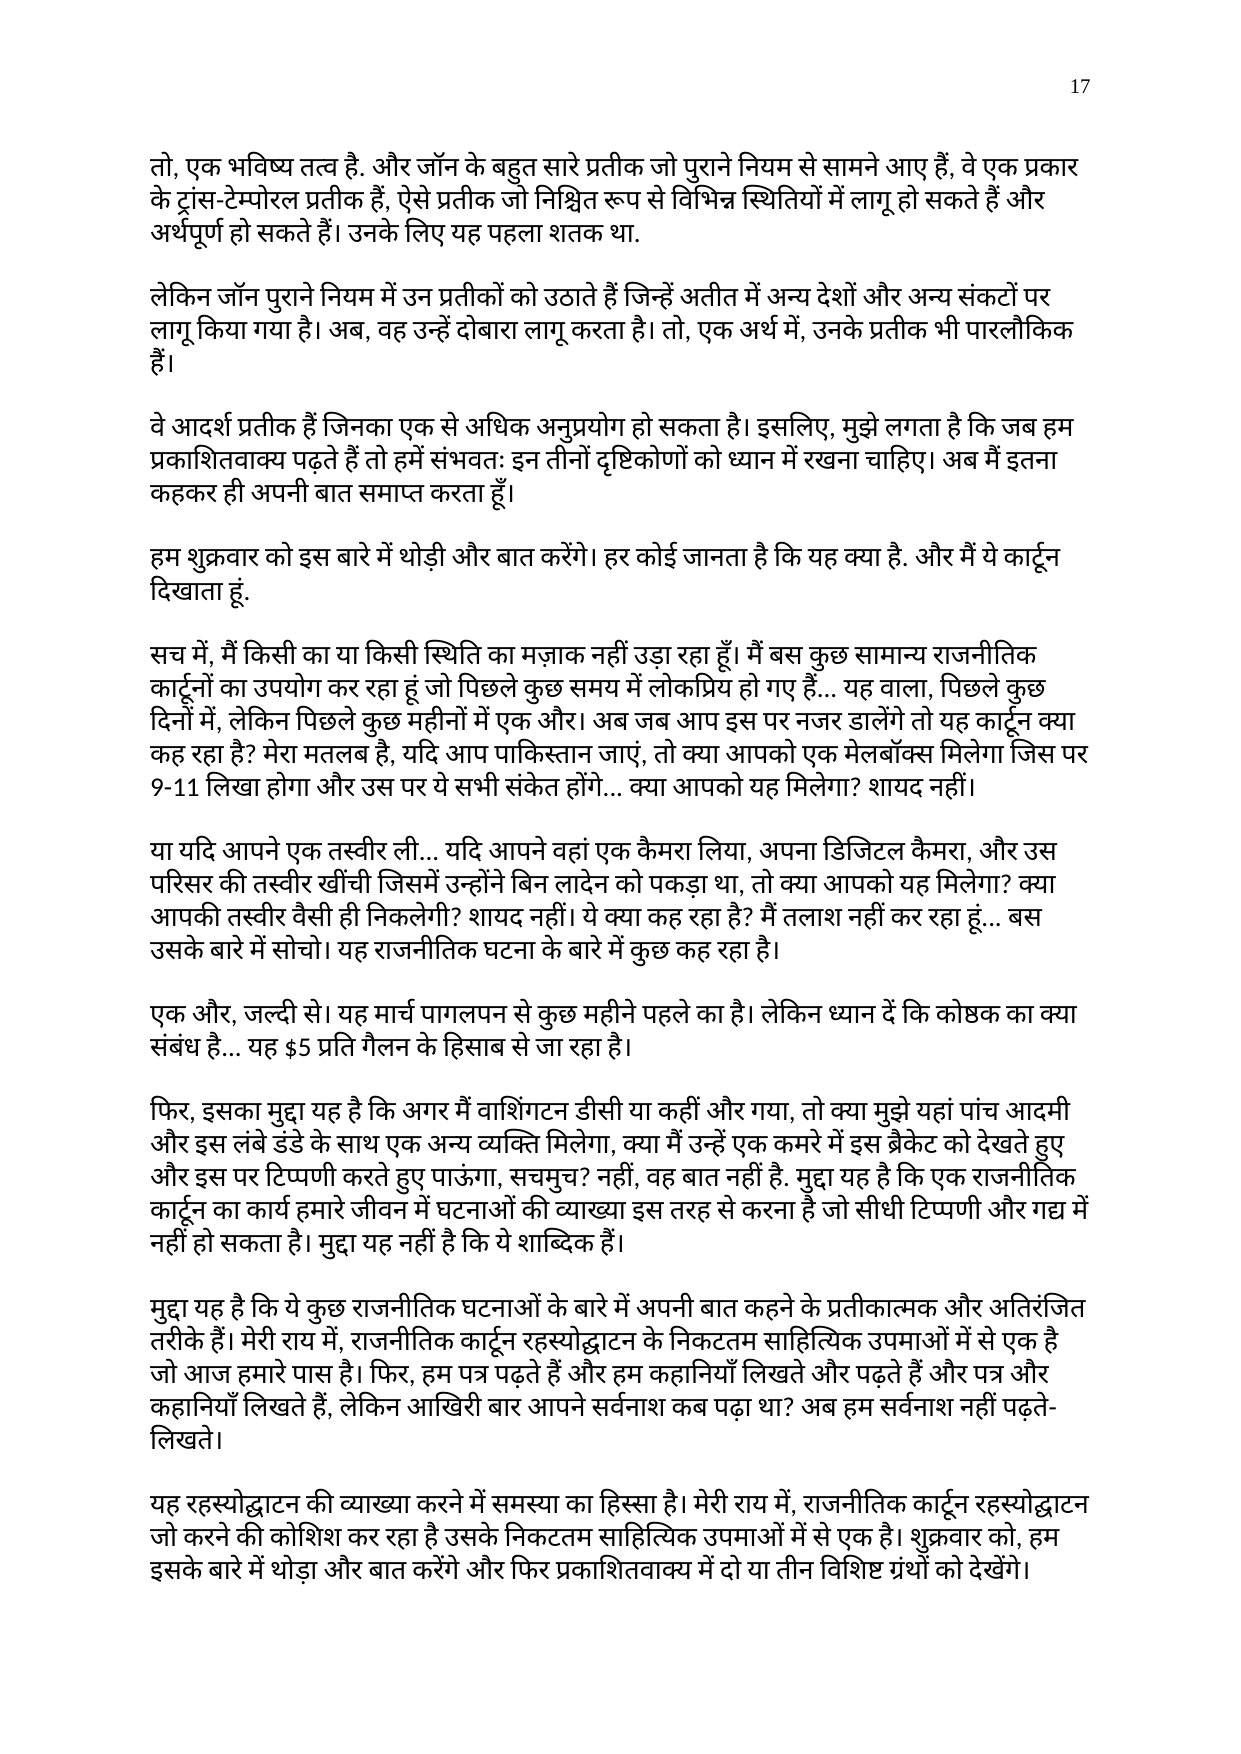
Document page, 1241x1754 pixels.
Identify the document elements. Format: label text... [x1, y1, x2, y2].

text तो, एक भविष्य तत्व है. और जॉन के बहुत सारे प्रतीक जो पुराने नियम से सामने आए हैं, वे एक प्रकार के ट्रांस-टेम्पोरल प्रतीक हैं, ऐसे प्रतीक जो निश्चित रूप से विभिन्न स्थितियों में लागू हो सकते हैं और अर्थपूर्ण हो सकते हैं। उनके लिए यह पहला शतक था. [150, 150, 1090, 249]
text या यदि आपने एक तस्वीर ली... यदि आपने वहां एक कैमरा लिया, अपना डिजिटल कैमरा, और उस परिसर की तस्वीर खींची जिसमें उन्होंने बिन लादेन को पकड़ा था, तो क्या आपको यह मिलेगा? क्या आपकी तस्वीर वैसी ही निकलेगी? शायद नहीं। ये क्या कह रहा है? मैं तलाश नहीं कर रहा हूं... बस उसके बारे में सोचो। यह राजनीतिक घटना के बारे में कुछ कह रहा है। [150, 834, 1090, 966]
text वे आदर्श प्रतीक हैं जिनका एक से अधिक अनुप्रयोग हो सकता है। इसलिए, मुझे लगता है कि जब हम प्रकाशितवाक्य पढ़ते हैं तो हमें संभवतः इन तीनों दृष्टिकोणों को ध्यान में रखना चाहिए। अब मैं इतना कहकर ही अपनी बात समाप्त करता हूँ। [150, 410, 1090, 509]
text लेकिन जॉन पुराने नियम में उन प्रतीकों को उठाते हैं जिन्हें अतीत में अन्य देशों और अन्य संकटों पर लागू किया गया है। अब, वह उन्हें दोबारा लागू करता है। तो, एक अर्थ में, उनके प्रतीक भी पारलौकिक हैं। [150, 280, 1090, 379]
text एक और, जल्दी से। यह मार्च पागलपन से कुछ महीने पहले का है। लेकिन ध्यान दें कि कोष्ठक का क्या संबंध है... यह $5 प्रति गैलन के हिसाब से जा रहा है। [150, 997, 1090, 1063]
text सच में, मैं किसी का या किसी स्थिति का मज़ाक नहीं उड़ा रहा हूँ। मैं बस कुछ सामान्य राजनीतिक कार्टूनों का उपयोग कर रहा हूं जो पिछले कुछ समय में लोकप्रिय हो गए हैं... यह वाला, पिछले कुछ दिनों में, लेकिन पिछले कुछ महीनों में एक और। अब जब आप इस पर नजर डालेंगे तो यह कार्टून क्या कह रहा है? मेरा मतलब है, यदि आप पाकिस्तान जाएं, तो क्या आपको एक मेलबॉक्स मिलेगा जिस पर 9-11 लिखा होगा और उस पर ये सभी संकेत होंगे... क्या आपको यह मिलेगा? शायद नहीं। [150, 638, 1090, 803]
text हम शुक्रवार को इस बारे में थोड़ी और बात करेंगे। हर कोई जानता है कि यह क्या है. और मैं ये कार्टून दिखाता हूं. [150, 541, 1090, 607]
text मुद्दा यह है कि ये कुछ राजनीतिक घटनाओं के बारे में अपनी बात कहने के प्रतीकात्मक और अतिरंजित तरीके हैं। मेरी राय में, राजनीतिक कार्टून रहस्योद्घाटन के निकटतम साहित्यिक उपमाओं में से एक है जो आज हमारे पास है। फिर, हम पत्र पढ़ते हैं और हम कहानियाँ लिखते और पढ़ते हैं और पत्र और कहानियाँ लिखते हैं, लेकिन आखिरी बार आपने सर्वनाश कब पढ़ा था? अब हम सर्वनाश नहीं पढ़ते-लिखते। [150, 1291, 1090, 1456]
text यह रहस्योद्घाटन की व्याख्या करने में समस्या का हिस्सा है। मेरी राय में, राजनीतिक कार्टून रहस्योद्घाटन जो करने की कोशिश कर रहा है उसके निकटतम साहित्यिक उपमाओं में से एक है। शुक्रवार को, हम इसके बारे में थोड़ा और बात करेंगे और फिर प्रकाशितवाक्य में दो या तीन विशिष्ट ग्रंथों को देखेंगे। [150, 1487, 1090, 1586]
text फिर, इसका मुद्दा यह है कि अगर मैं वाशिंगटन डीसी या कहीं और गया, तो क्या मुझे यहां पांच आदमी और इस लंबे डंडे के साथ एक अन्य व्यक्ति मिलेगा, क्या मैं उन्हें एक कमरे में इस ब्रैकेट को देखते हुए और इस पर टिप्पणी करते हुए पाऊंगा, सचमुच? नहीं, वह बात नहीं है. मुद्दा यह है कि एक राजनीतिक कार्टून का कार्य हमारे जीवन में घटनाओं की व्याख्या इस तरह से करना है जो सीधी टिप्पणी और गद्य में नहीं हो सकता है। मुद्दा यह नहीं है कि ये शाब्दिक हैं। [150, 1094, 1090, 1259]
